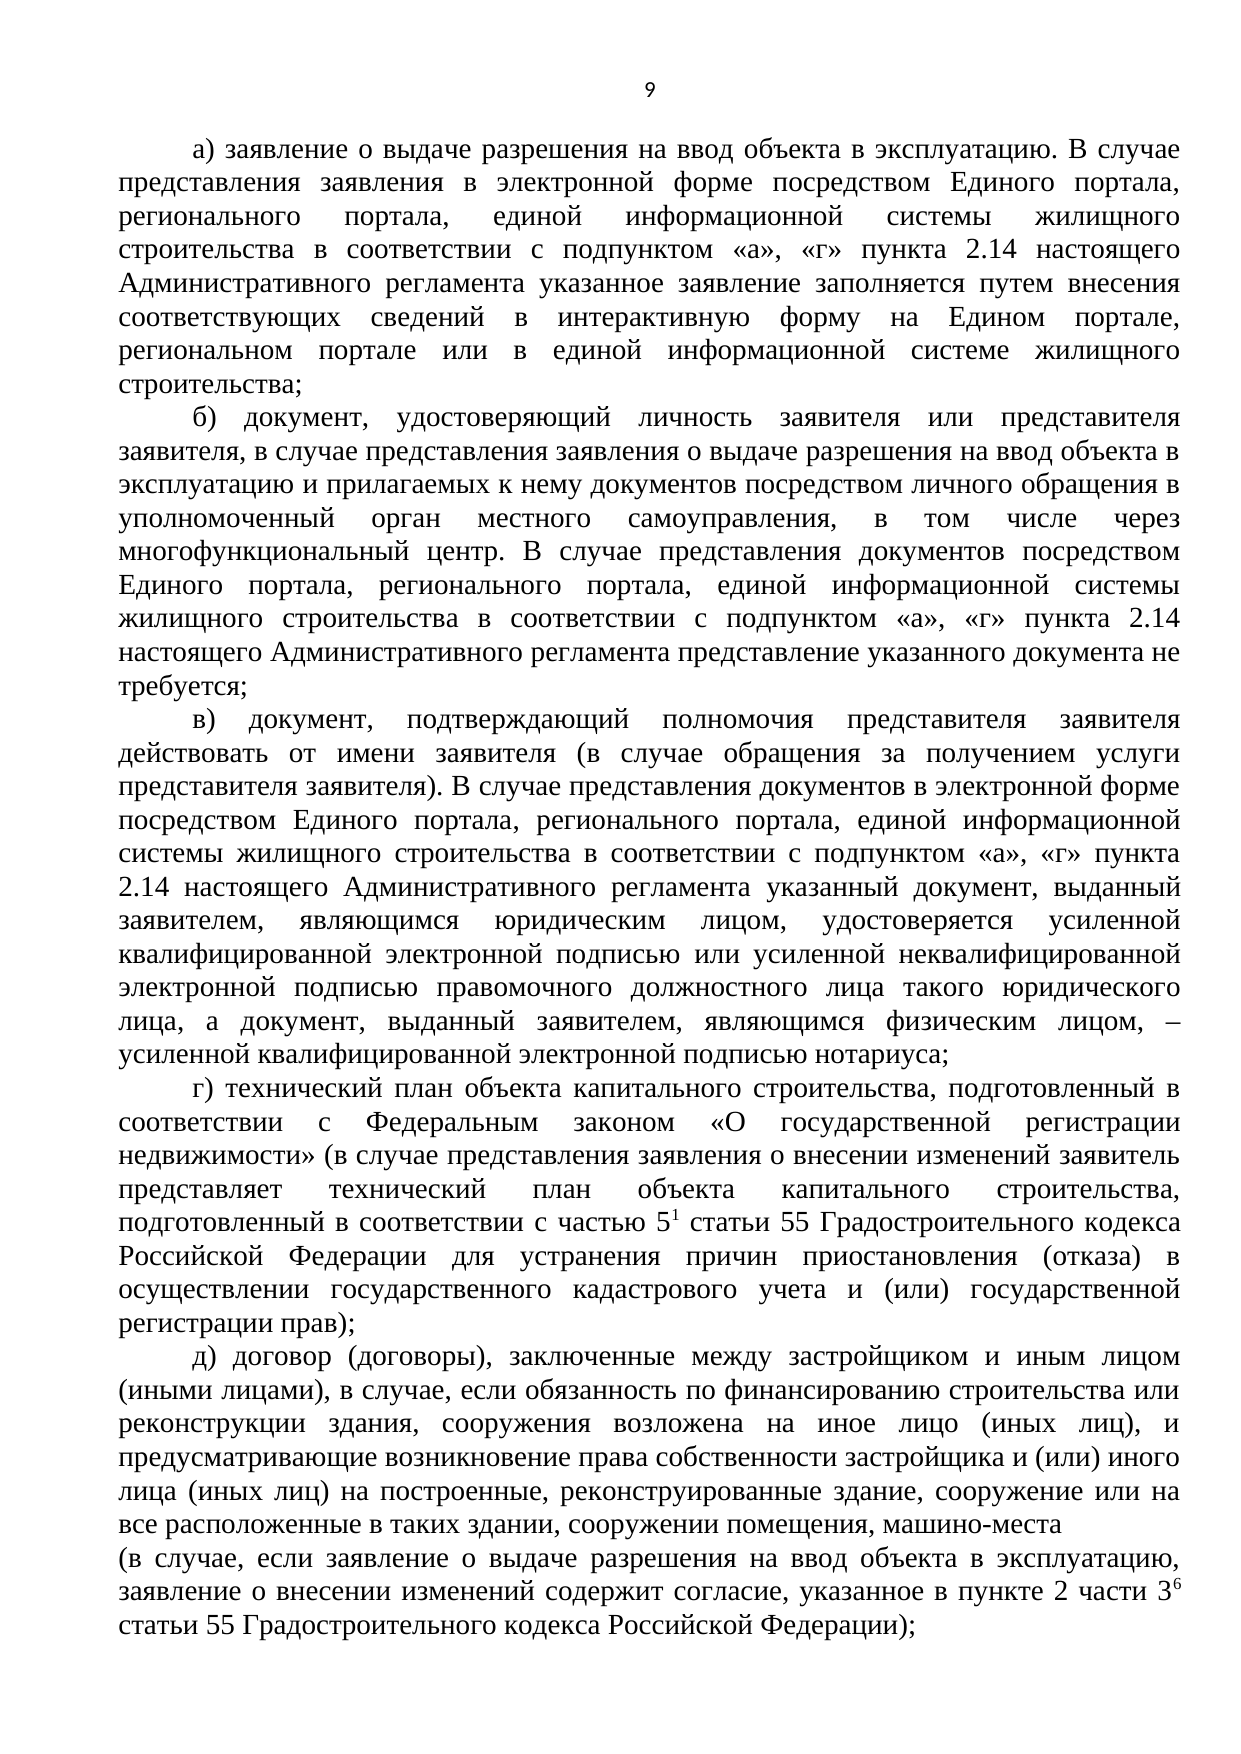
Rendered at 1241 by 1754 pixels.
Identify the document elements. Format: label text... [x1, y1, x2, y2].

text г) технический план объекта капитального строительства, подготовленный в соответствии с Федеральным законом «О государственной регистрации недвижимости» (в случае представления заявления о внесении изменений заявитель представляет технический план объекта капитального строительства, подготовленный в соответствии с частью 51 статьи 55 Градостроительного кодекса Российской Федерации для устранения причин приостановления (отказа) в осуществлении государственного кадастрового учета и (или) государственной регистрации прав); [118, 1070, 1181, 1338]
text б) документ, удостоверяющий личность заявителя или представителя заявителя, в случае представления заявления о выдаче разрешения на ввод объекта в эксплуатацию и прилагаемых к нему документов посредством личного обращения в уполномоченный орган местного самоуправления, в том числе через многофункциональный центр. В случае представления документов посредством Единого портала, регионального портала, единой информационной системы жилищного строительства в соответствии с подпунктом «а», «г» пункта 2.14 настоящего Административного регламента представление указанного документа не требуется; [118, 399, 1181, 701]
text (в случае, если заявление о выдаче разрешения на ввод объекта в эксплуатацию, заявление о внесении изменений содержит согласие, указанное в пункте 2 части 36 статьи 55 Градостроительного кодекса Российской Федерации); [118, 1540, 1181, 1640]
text в) документ, подтверждающий полномочия представителя заявителя действовать от имени заявителя (в случае обращения за получением услуги представителя заявителя). В случае представления документов в электронной форме посредством Единого портала, регионального портала, единой информационной системы жилищного строительства в соответствии с подпунктом «а», «г» пункта 2.14 настоящего Административного регламента указанный документ, выданный заявителем, являющимся юридическим лицом, удостоверяется усиленной квалифицированной электронной подписью или усиленной неквалифицированной электронной подписью правомочного должностного лица такого юридического лица, а документ, выданный заявителем, являющимся физическим лицом, – усиленной квалифицированной электронной подписью нотариуса; [118, 701, 1181, 1070]
text а) заявление о выдаче разрешения на ввод объекта в эксплуатацию. В случае представления заявления в электронной форме посредством Единого портала, регионального портала, единой информационной системы жилищного строительства в соответствии с подпунктом «а», «г» пункта 2.14 настоящего Административного регламента указанное заявление заполняется путем внесения соответствующих сведений в интерактивную форму на Едином портале, региональном портале или в единой информационной системе жилищного строительства; [118, 131, 1181, 399]
text д) договор (договоры), заключенные между застройщиком и иным лицом (иными лицами), в случае, если обязанность по финансированию строительства или реконструкции здания, сооружения возложена на иное лицо (иных лиц), и предусматривающие возникновение права собственности застройщика и (или) иного лица (иных лиц) на построенные, реконструированные здание, сооружение или на все расположенные в таких здании, сооружении помещения, машино-места [118, 1338, 1181, 1540]
